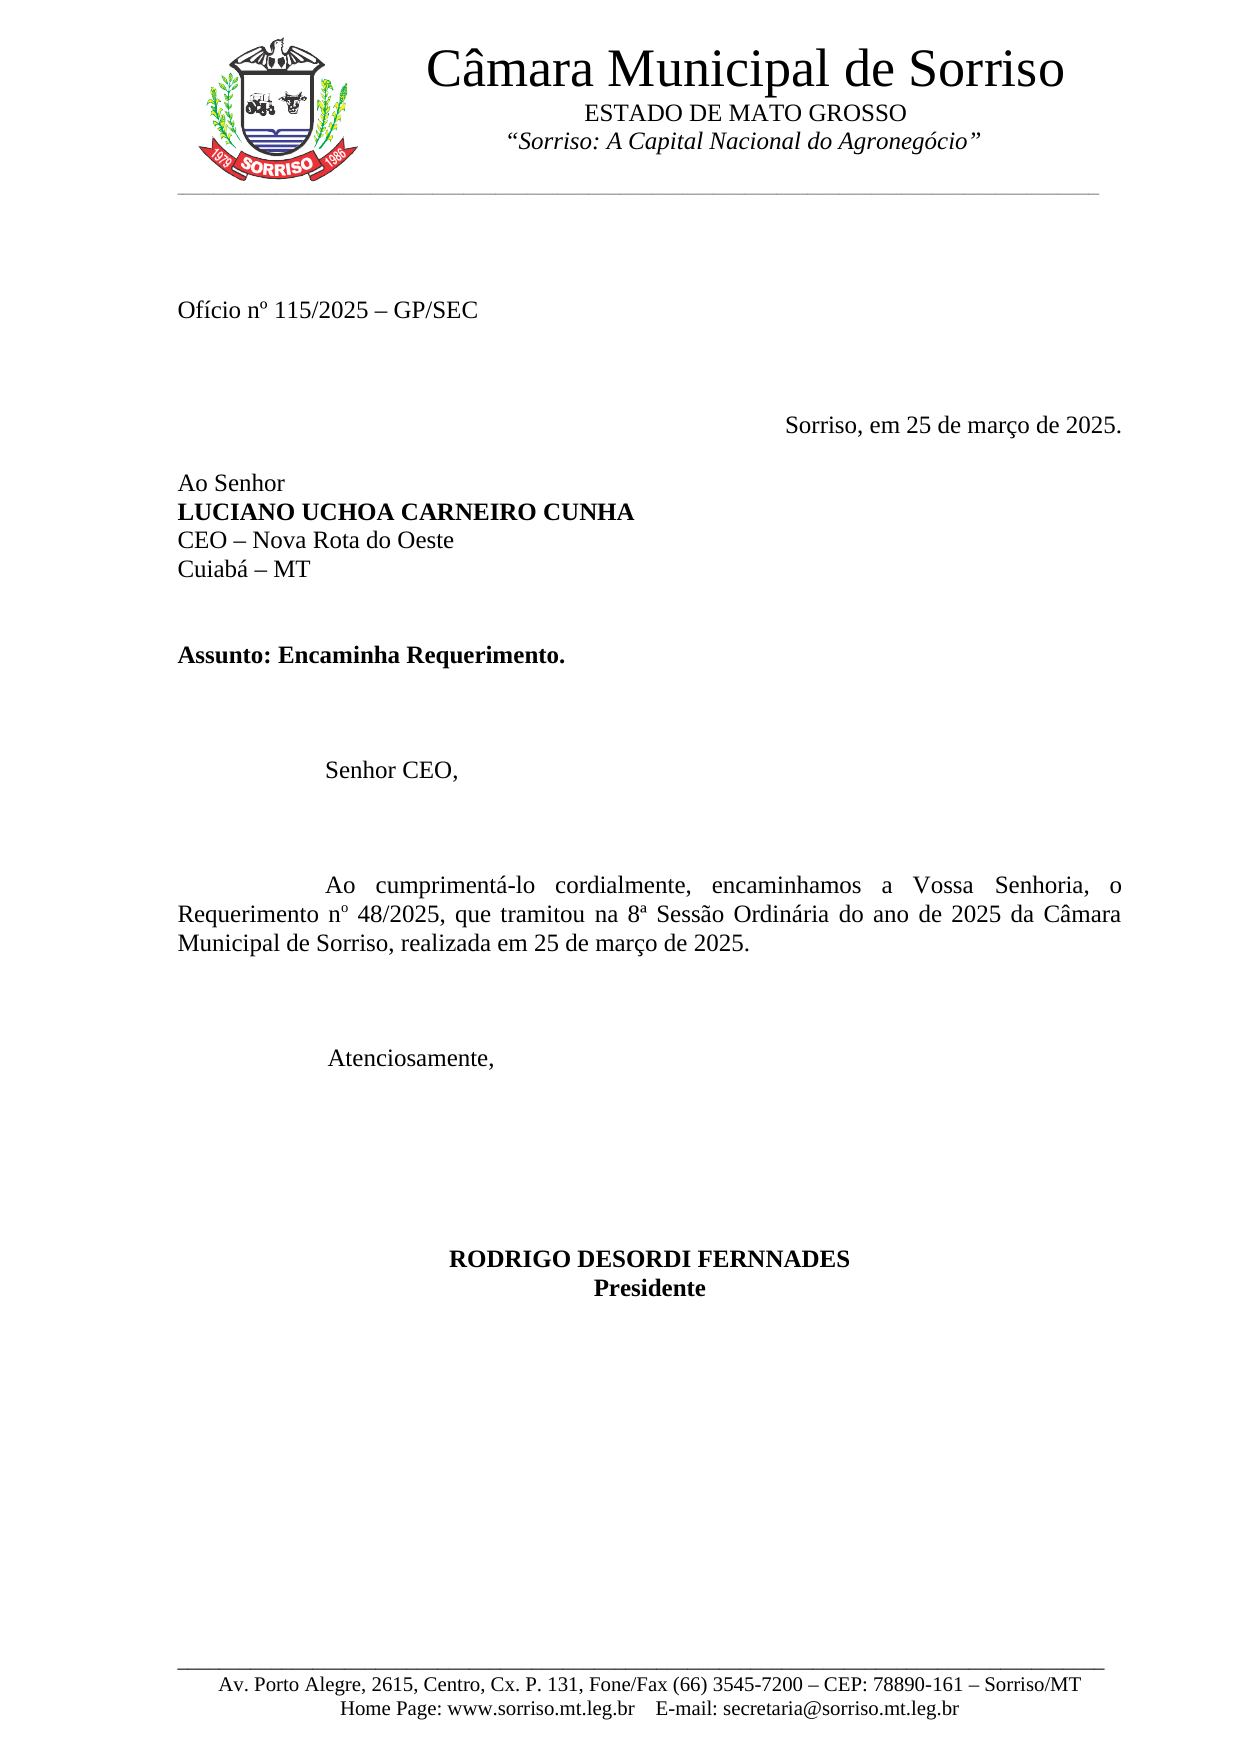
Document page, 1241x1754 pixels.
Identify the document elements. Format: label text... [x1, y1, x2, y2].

text Ao cumprimentá-lo cordialmente, encaminhamos a Vossa Senhoria, o Requerimento no 48/2025, que tramitou na 8ª Sessão Ordinária do ano de 2025 da Câmara Municipal de Sorriso, realizada em 25 de março de 2025. [177, 870, 1122, 957]
text Senhor CEO, [177, 755, 1122, 784]
text Sorriso, em 25 de março de 2025. [177, 410, 1122, 439]
text Assunto: Encaminha Requerimento. [177, 640, 1122, 669]
text Cuiabá – MT [177, 554, 1122, 583]
text LUCIANO UCHOA CARNEIRO CUNHA [177, 497, 1122, 525]
text Presidente [177, 1273, 1122, 1302]
text Ofício nº 115/2025 – GP/SEC [177, 295, 1122, 324]
text Atenciosamente, [177, 1043, 1122, 1072]
text CEO – Nova Rota do Oeste [177, 525, 1122, 554]
text RODRIGO DESORDI FERNNADES [177, 1244, 1122, 1273]
text Ao Senhor [177, 468, 1122, 497]
